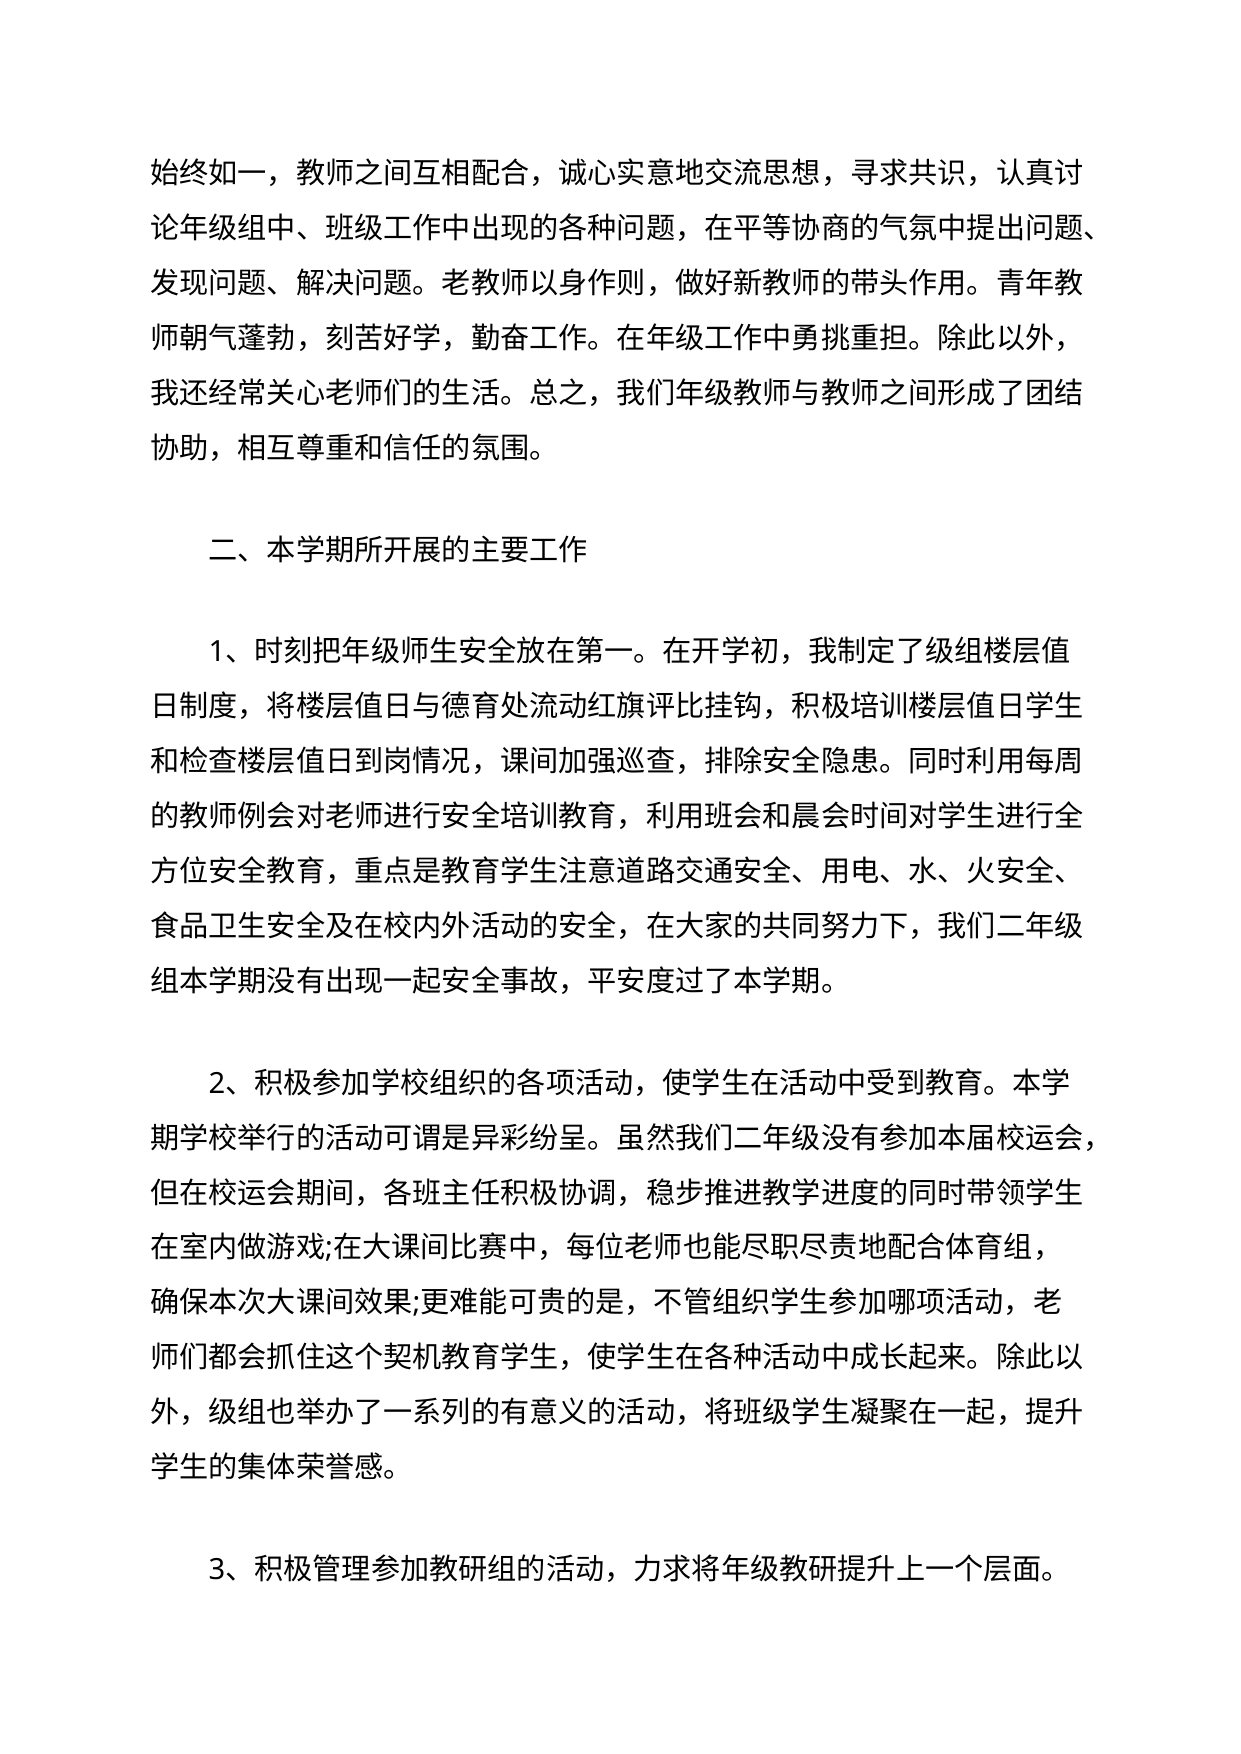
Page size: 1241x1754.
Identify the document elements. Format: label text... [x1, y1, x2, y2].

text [150, 150, 1090, 467]
text 二、本学期所开展的主要工作 [150, 526, 1090, 568]
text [150, 1546, 1090, 1588]
text 1、时刻把年级师生安全放在第一。在开学初，我制定了级组楼层值日制度，将楼层值日与德育处流动红旗评比挂钩，积极培训楼层值日学生和检查楼层值日到岗情况，课间加强巡查，排除安全隐患。同时利用每周的教师例会对老师进行安全培训教育，利用班会和晨会时间对学生进行全方位安全教育，重点是教育学生注意道路交通安全、用电、水、火安全、食品卫生安全及在校内外活动的安全，在大家的共同努力下，我们二年级组本学期没有出现一起安全事故，平安度过了本学期。 [150, 628, 1090, 1000]
text 2、积极参加学校组织的各项活动，使学生在活动中受到教育。本学期学校举行的活动可谓是异彩纷呈。虽然我们二年级没有参加本届校运会，但在校运会期间，各班主任积极协调，稳步推进教学进度的同时带领学生在室内做游戏;在大课间比赛中，每位老师也能尽职尽责地配合体育组，确保本次大课间效果;更难能可贵的是，不管组织学生参加哪项活动，老师们都会抓住这个契机教育学生，使学生在各种活动中成长起来。除此以外，级组也举办了一系列的有意义的活动，将班级学生凝聚在一起，提升学生的集体荣誉感。 [150, 1059, 1090, 1486]
